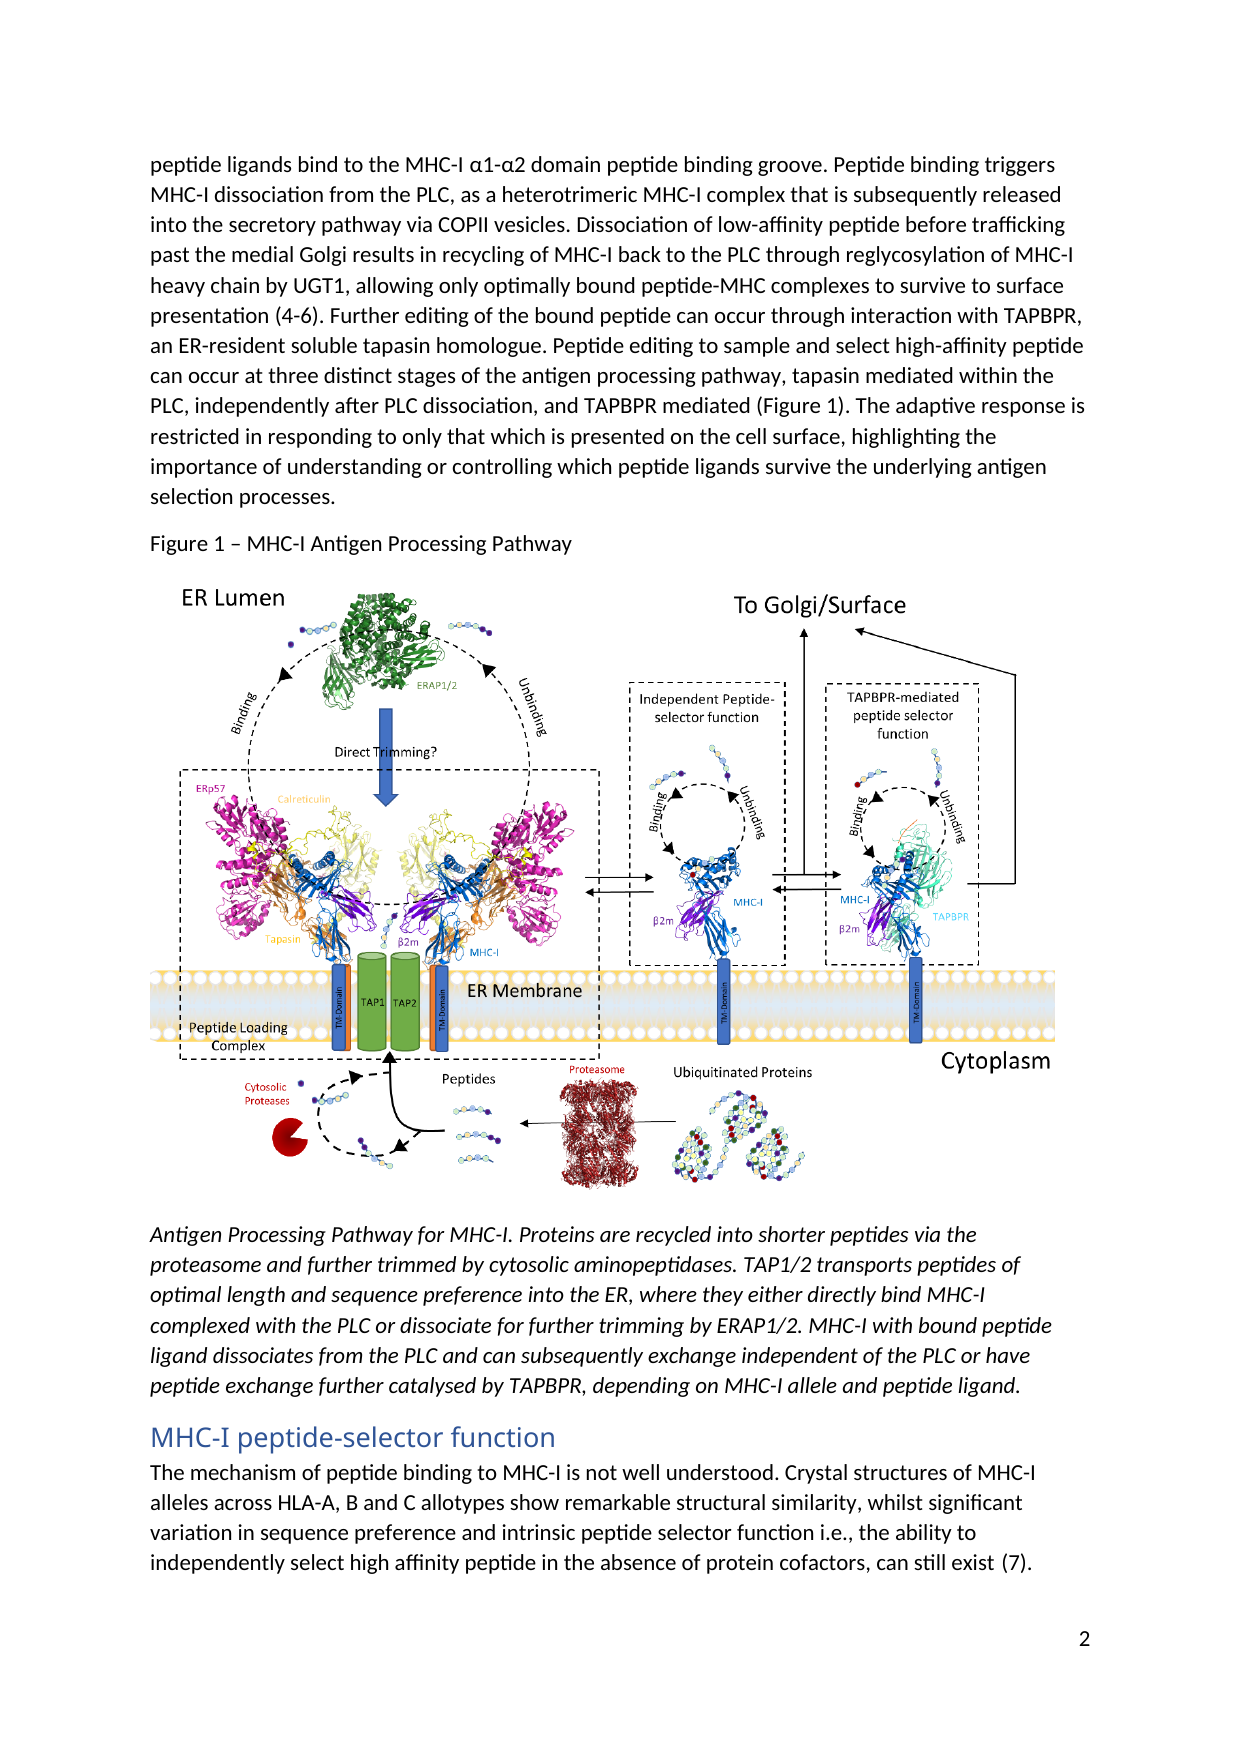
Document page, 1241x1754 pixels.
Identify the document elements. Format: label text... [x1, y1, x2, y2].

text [150, 1458, 1090, 1576]
picture [150, 576, 1055, 1202]
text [150, 150, 1090, 510]
subtitle MHC-I peptide-selector function [150, 1418, 1090, 1455]
text Antigen Processing Pathway for MHC-I. Proteins are recycled into shorter peptides via the proteasome and further trimmed by cytosolic aminopeptidases. TAP1/2 transports peptides of optimal length and sequence preference into the ER, where they either directly bind MHC-I complexed with the PLC or dissociate for further trimming by ERAP1/2. MHC-I with bound peptide ligand dissociates from the PLC and can subsequently exchange independent of the PLC or have peptide exchange further catalysed by TAPBPR, depending on MHC-I allele and peptide ligand. [150, 1220, 1090, 1399]
text Figure 1 – MHC-I Antigen Processing Pathway [150, 529, 1090, 557]
